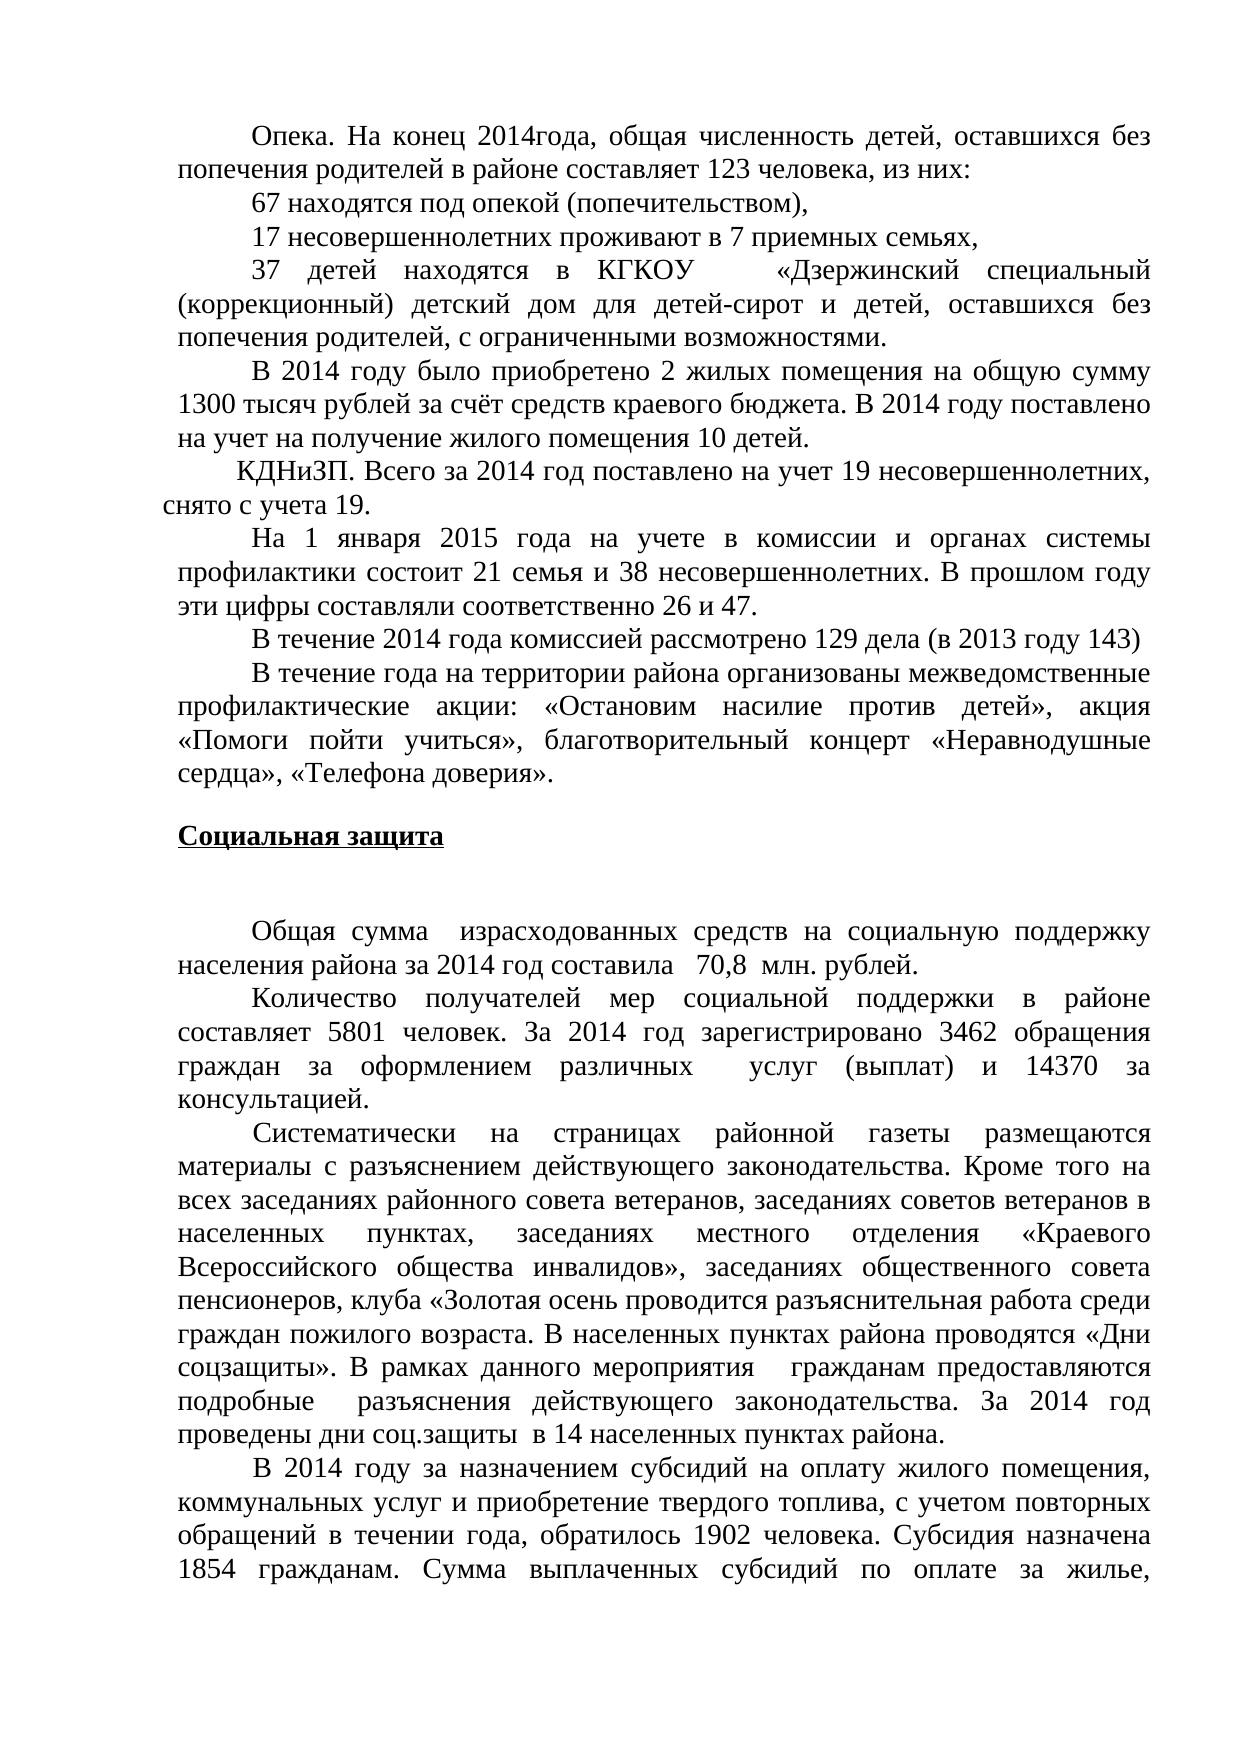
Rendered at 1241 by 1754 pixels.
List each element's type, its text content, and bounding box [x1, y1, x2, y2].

text 37 детей находятся в КГКОУ «Дзержинский специальный (коррекционный) детский дом для детей-сирот и детей, оставшихся без попечения родителей, с ограниченными возможностями. [177, 252, 1152, 353]
text В течение 2014 года комиссией рассмотрено 129 дела (в 2013 году 143) [177, 621, 1152, 655]
text На 1 января 2015 года на учете в комиссии и органах системы профилактики состоит 21 семья и 38 несовершеннолетних. В прошлом году эти цифры составляли соответственно 26 и 47. [177, 521, 1152, 621]
text 17 несовершеннолетних проживают в 7 приемных семьях, [177, 219, 1152, 252]
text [177, 1450, 1152, 1584]
text Количество получателей мер социальной поддержки в районе составляет 5801 человек. За 2014 год зарегистрировано 3462 обращения граждан за оформлением различных услуг (выплат) и 14370 за консультацией. [177, 981, 1152, 1115]
text 67 находятся под опекой (попечительством), [177, 185, 1152, 219]
text В течение года на территории района организованы межведомственные профилактические акции: «Остановим насилие против детей», акция «Помоги пойти учиться», благотворительный концерт «Неравнодушные сердца», «Телефона доверия». [177, 655, 1152, 789]
text В 2014 году было приобретено 2 жилых помещения на общую сумму 1300 тысяч рублей за счёт средств краевого бюджета. В 2014 году поставлено на учет на получение жилого помещения 10 детей. [177, 353, 1152, 453]
text Опека. На конец 2014года, общая численность детей, оставшихся без попечения родителей в районе составляет 123 человека, из них: [177, 118, 1152, 185]
text Систематически на страницах районной газеты размещаются материалы с разъяснением действующего законодательства. Кроме того на всех заседаниях районного совета ветеранов, заседаниях советов ветеранов в населенных пунктах, заседаниях местного отделения «Краевого Всероссийского общества инвалидов», заседаниях общественного совета пенсионеров, клуба «Золотая осень проводится разъяснительная работа среди граждан пожилого возраста. В населенных пунктах района проводятся «Дни соцзащиты». В рамках данного мероприятия гражданам предоставляются подробные разъяснения действующего законодательства. За 2014 год проведены дни соц.защиты в 14 населенных пунктах района. [177, 1115, 1152, 1450]
text КДНиЗП. Всего за 2014 год поставлено на учет 19 несовершеннолетних, снято с учета 19. [162, 453, 1152, 521]
subtitle Социальная защита [177, 818, 1152, 851]
text Общая сумма израсходованных средств на социальную поддержку населения района за 2014 год составила 70,8 млн. рублей. [177, 913, 1152, 981]
